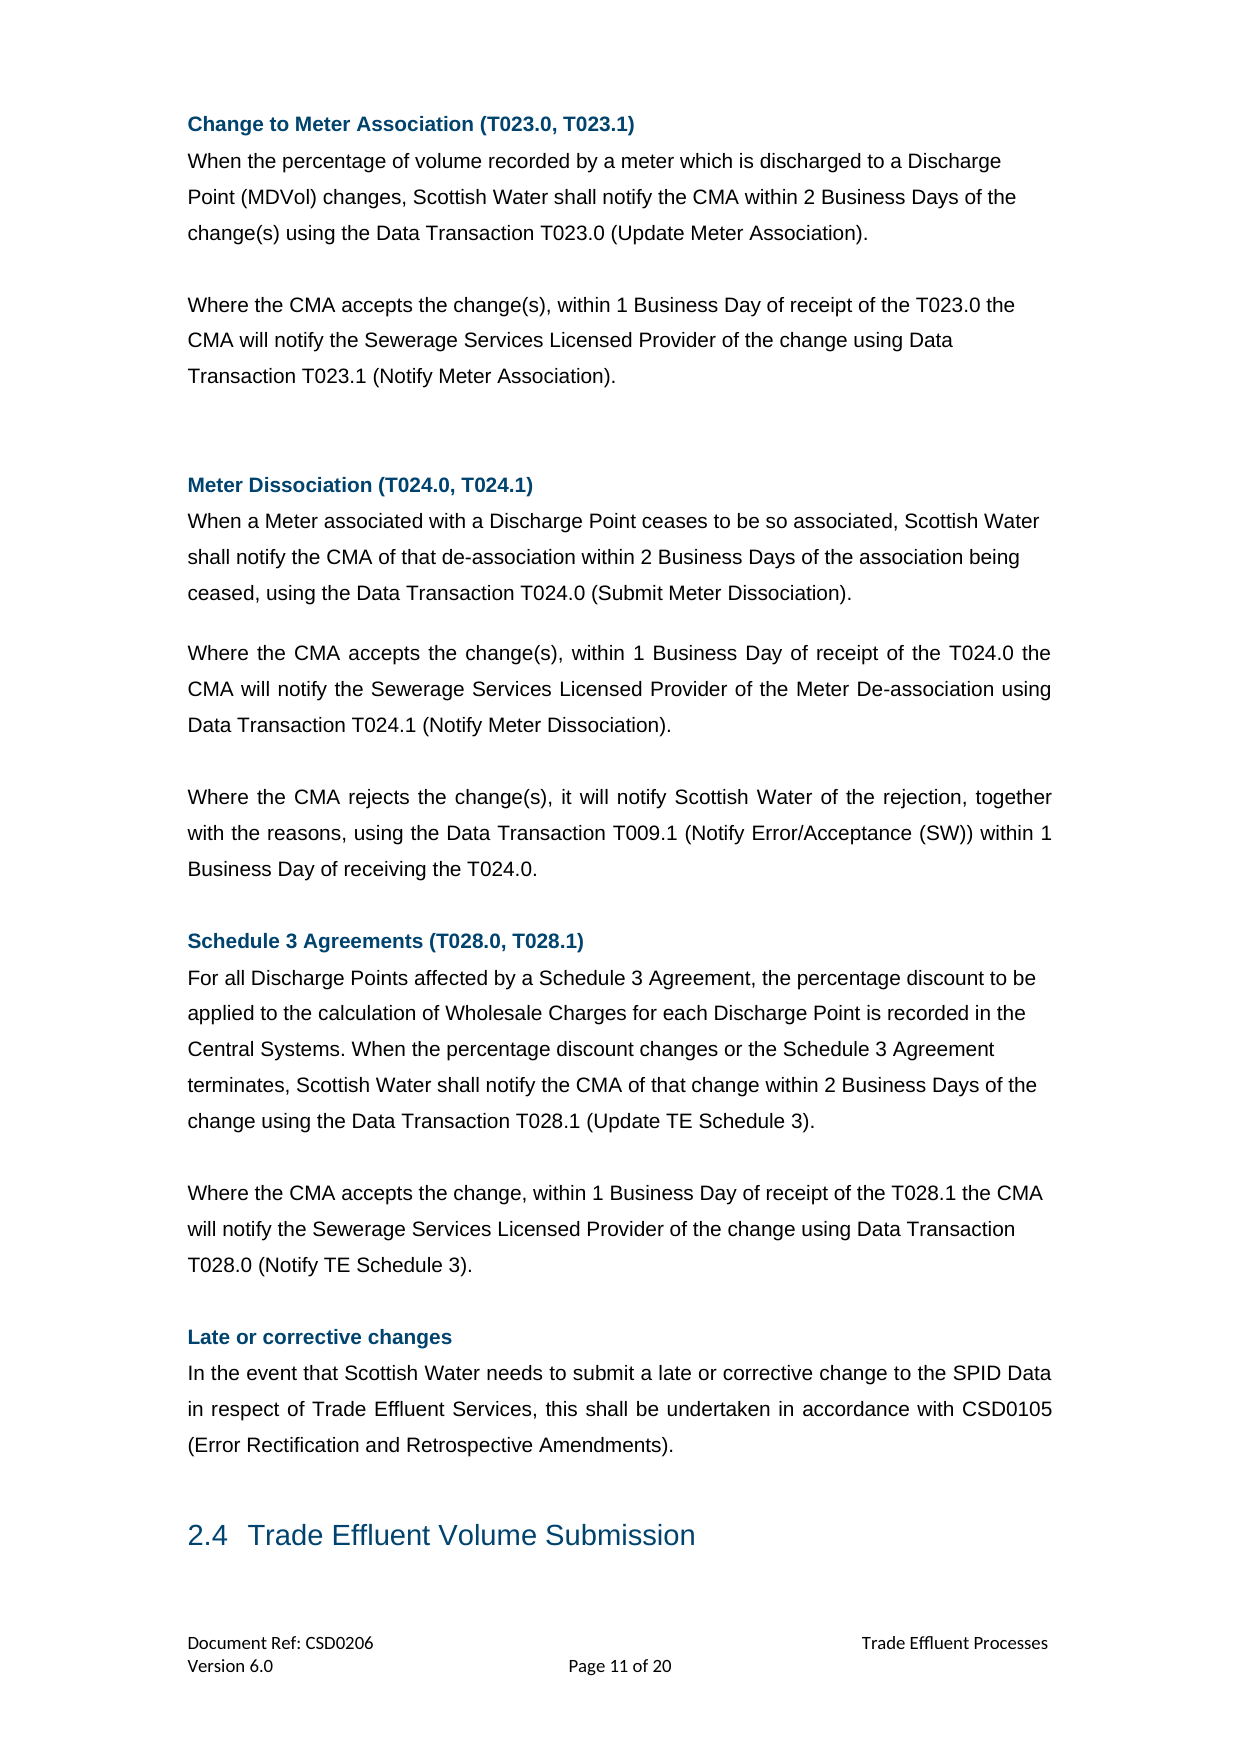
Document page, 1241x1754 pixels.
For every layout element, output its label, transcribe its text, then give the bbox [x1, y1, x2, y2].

text Where the CMA rejects the change(s), it will notify Scottish Water of the rejection, together with the reasons, using the Data Transaction T009.1 (Notify Error/Acceptance (SW)) within 1 Business Day of receiving the T024.0. [187, 785, 1053, 881]
text Where the accepts the change, within 1 Business Day of receipt of the T028.1 the will notify the Sewerage Services Licensed Provider of the change using Data Transaction T028.0 (Notify TE Schedule 3). [187, 1181, 1053, 1277]
text Where the accepts the change(s), within 1 Business Day of receipt of the T023.0 the will notify the Sewerage Services Licensed Provider of the change using Data Transaction T023.1 (Notify Meter Association). [187, 292, 1053, 388]
text Late or corrective changes [187, 1325, 1053, 1349]
text Meter Dissociation (T024.0, T024.1) [187, 473, 1053, 497]
text Schedule 3 Agreements (T028.0, T028.1) [187, 929, 1053, 953]
subtitle Trade Effluent Volume Submission [187, 1518, 1053, 1551]
text When the percentage of volume recorded by a meter which is discharged to a Discharge Point (MDVol) changes, Scottish Water shall notify the within 2 Business Days of the change(s) using the Data Transaction T023.0 (Update Meter Association). [187, 149, 1053, 244]
text For all Discharge Points affected by a Schedule 3 Agreement, the percentage discount to be applied to the calculation of Wholesale Charges for each Discharge Point is recorded in the Central Systems. When the percentage discount changes or the Schedule 3 Agreement terminates, Scottish Water shall notify the of that change within 2 Business Days of the change using the Data Transaction T028.1 (Update TE Schedule 3). [187, 965, 1053, 1133]
text Change to Meter Association (T023.0, T023.1) [187, 112, 1053, 136]
text Where the accepts the change(s), within 1 Business Day of receipt of the T024.0 the will notify the Sewerage Services Licensed Provider of the Meter De-association using Data Transaction T024.1 (Notify Meter Dissociation). [187, 641, 1053, 737]
text When a Meter associated with a Discharge Point ceases to be so associated, Scottish Water shall notify the of that de-association within 2 Business Days of the association being ceased, using the Data Transaction T024.0 (Submit Meter Dissociation). [187, 509, 1053, 605]
text In the event that Scottish Water needs to submit a late or corrective change to the SPID Data in respect of Trade Effluent Services, this shall be undertaken in accordance with CSD0105 (Error Rectification and Retrospective Amendments). [187, 1361, 1053, 1457]
